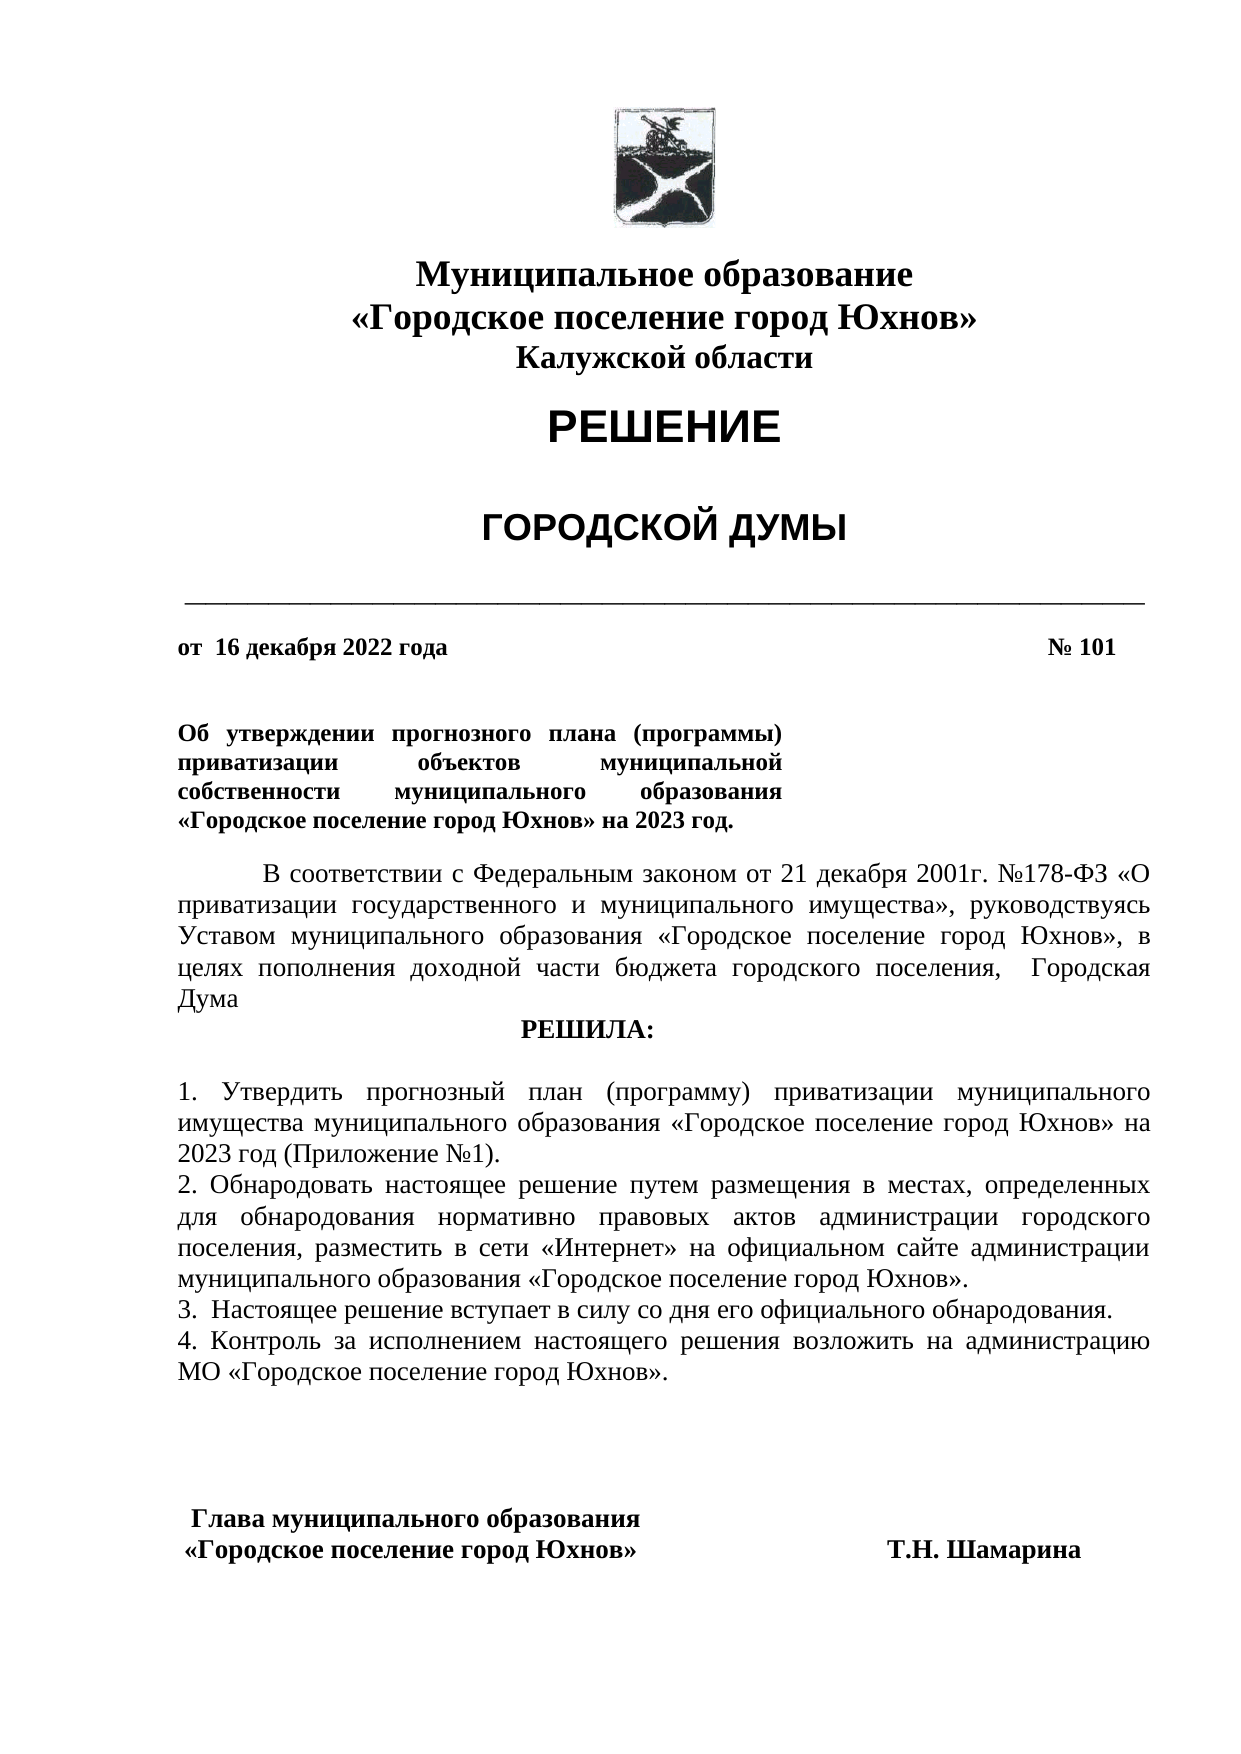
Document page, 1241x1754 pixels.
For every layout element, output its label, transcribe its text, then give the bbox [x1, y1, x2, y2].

text ГОРОДСКОЙ ДУМЫ [177, 505, 1152, 548]
text 1. Утвердить прогнозный план (программу) приватизации муниципального имущества муниципального образования «Городское поселение город Юхнов» на 2023 год (Приложение №1). [177, 1075, 1152, 1169]
text 3. Настоящее решение вступает в силу со дня его официального обнародования. [177, 1293, 1152, 1324]
subtitle Калужской области [177, 337, 1152, 376]
text В соответствии с Федеральным законом от 21 декабря 2001г. №178-ФЗ «О приватизации государственного и муниципального имущества», руководствуясь Уставом муниципального образования «Городское поселение город Юхнов», в целях пополнения доходной части бюджета городского поселения, Городская Дума [177, 857, 1152, 1013]
text РЕШИЛА: [177, 1013, 1152, 1044]
text от 16 декабря 2022 года № 101 [177, 632, 1152, 661]
picture [613, 107, 716, 228]
text Муниципальное образование [177, 251, 1152, 294]
text Об утверждении прогнозного плана (программы) приватизации объектов муниципальной собственности муниципального образования «Городское поселение город Юхнов» на 2023 год. [177, 718, 782, 833]
text «Городское поселение город Юхнов» Т.Н. Шамарина [177, 1533, 1152, 1564]
subtitle Глава муниципального образования [177, 1502, 1152, 1533]
text 4. Контроль за исполнением настоящего решения возложить на администрацию МО «Городское поселение город Юхнов». [177, 1324, 1152, 1387]
text «Городское поселение город Юхнов» [177, 294, 1152, 337]
text 2. Обнародовать настоящее решение путем размещения в местах, определенных для обнародования нормативно правовых актов администрации городского поселения, разместить в сети «Интернет» на официальном сайте администрации муниципального образования «Городское поселение город Юхнов». [177, 1169, 1152, 1293]
text ______________________________________________ [177, 565, 1152, 608]
text РЕШЕНИЕ [177, 400, 1152, 453]
